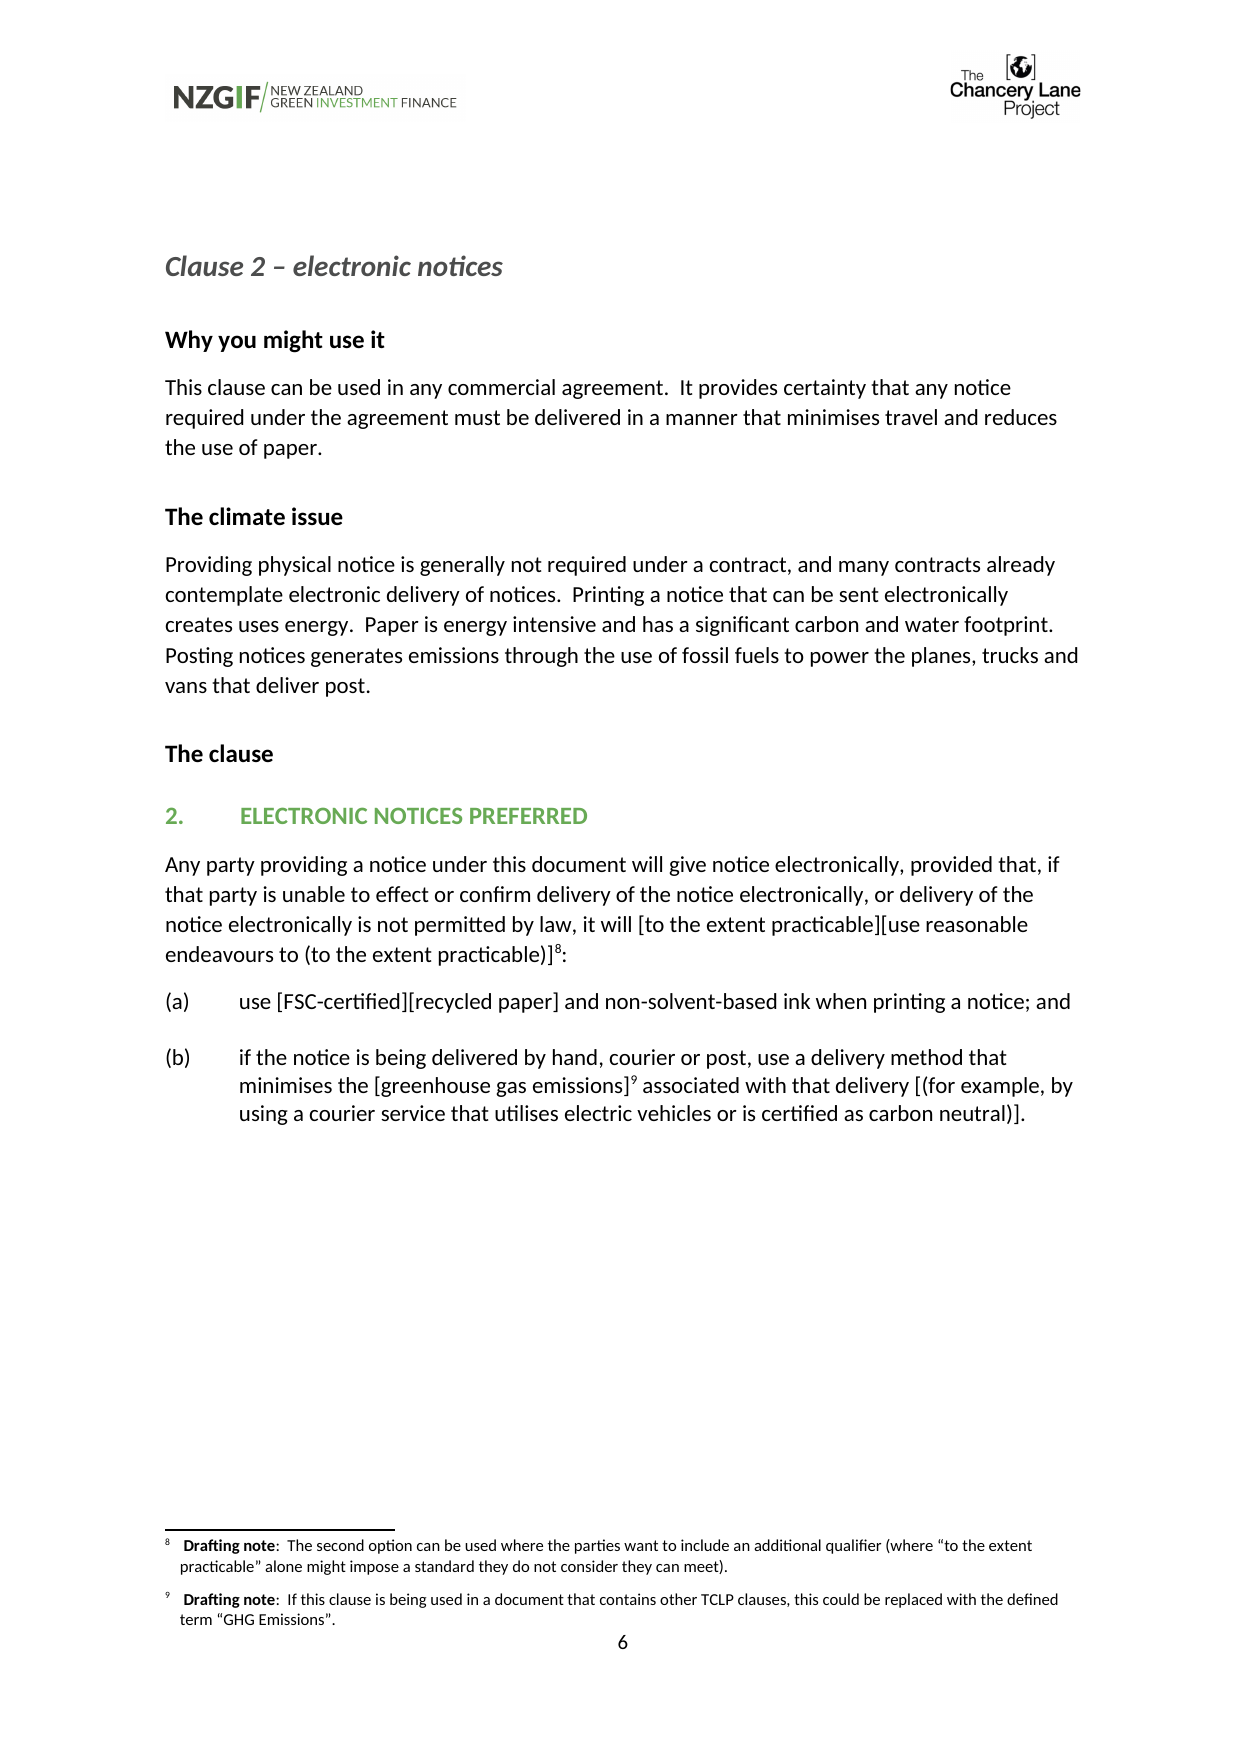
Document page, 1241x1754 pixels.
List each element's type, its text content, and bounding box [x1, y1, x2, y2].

text Providing physical notice is generally not required under a contract, and many contracts already contemplate electronic delivery of notices. Printing a notice that can be sent electronically creates uses energy. Paper is energy intensive and has a significant carbon and water footprint. Posting notices generates emissions through the use of fossil fuels to power the planes, trucks and vans that deliver post. [165, 550, 1080, 699]
list if the notice is being delivered by hand, courier or post, use a delivery method that minimises the [greenhouse gas emissions] associated with that delivery [(for example, by using a courier service that utilises electric vehicles or is certified as carbon neutral)]. [165, 1043, 1080, 1127]
subtitle Clause 2 – electronic notices [165, 248, 1080, 283]
list ELECTRONIC NOTICES PREFERRED [165, 800, 1080, 831]
text The climate issue [165, 501, 1080, 532]
list use [FSC-certified][recycled paper] and non-solvent-based ink when printing a notice; and [165, 987, 1080, 1015]
text Any party providing a notice under this document will give notice electronically, provided that, if that party is unable to effect or confirm delivery of the notice electronically, or delivery of the notice electronically is not permitted by law, it will [to the extent practicable][use reasonable endeavours to (to the extent practicable)]: [165, 850, 1080, 968]
text Why you might use it [165, 324, 1080, 354]
text The clause [165, 739, 1080, 769]
picture [950, 50, 1081, 123]
text This clause can be used in any commercial agreement. It provides certainty that any notice required under the agreement must be delivered in a manner that minimises travel and reduces the use of paper. [165, 373, 1080, 461]
picture [164, 74, 466, 122]
